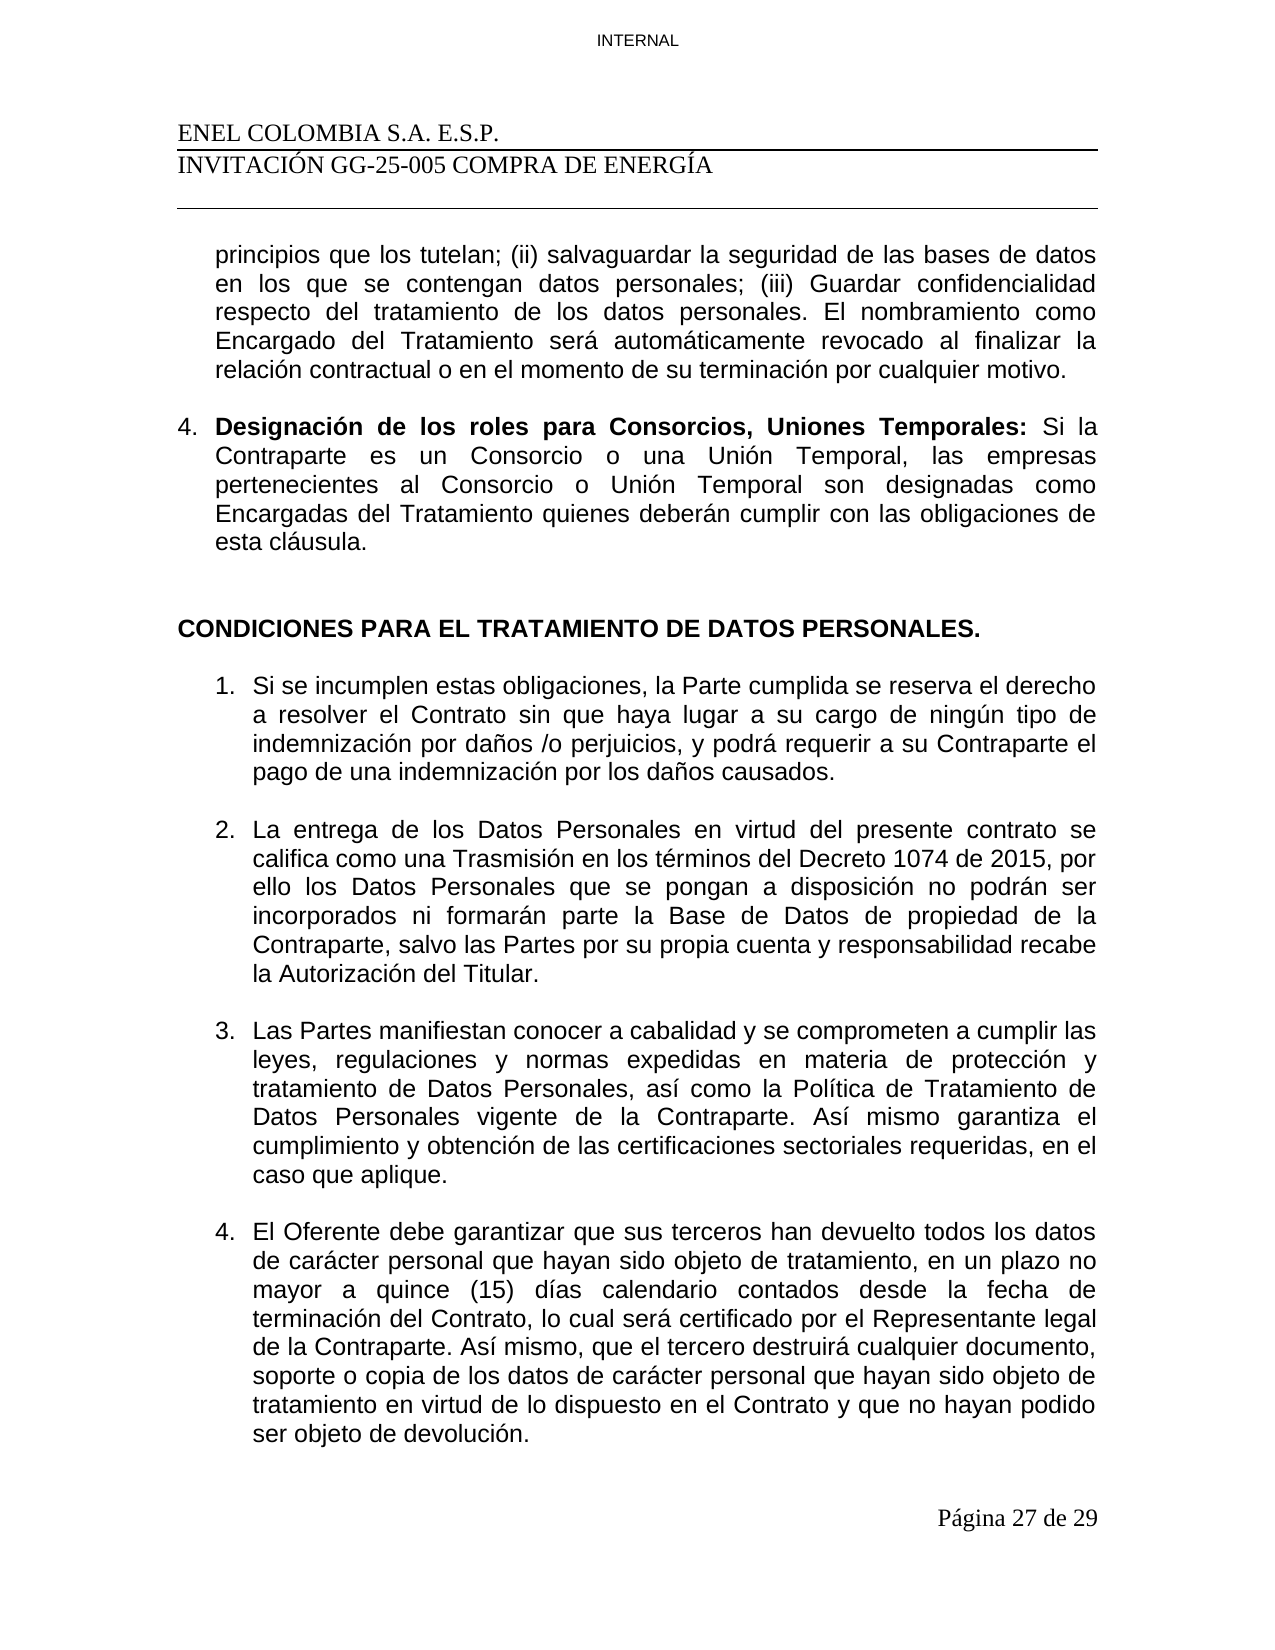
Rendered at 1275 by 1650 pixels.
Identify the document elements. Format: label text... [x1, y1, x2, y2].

list La entrega de los Datos Personales en virtud del presente contrato se califica como una Trasmisión en los términos del Decreto 1074 de 2015, por ello los Datos Personales que se pongan a disposición no podrán ser incorporados ni formarán parte la Base de Datos de propiedad de la Contraparte, salvo las Partes por su propia cuenta y responsabilidad recabe la Autorización del Titular. [215, 815, 1098, 987]
list Las Partes manifiestan conocer a cabalidad y se comprometen a cumplir las leyes, regulaciones y normas expedidas en materia de protección y tratamiento de Datos Personales, así como la Política de Tratamiento de Datos Personales vigente de la Contraparte. Así mismo garantiza el cumplimiento y obtención de las certificaciones sectoriales requeridas, en el caso que aplique. [215, 1016, 1098, 1189]
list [177, 240, 1098, 384]
list Designación de los roles para Consorcios, Uniones Temporales: Si la Contraparte es un Consorcio o una Unión Temporal, las empresas pertenecientes al Consorcio o Unión Temporal son designadas como Encargadas del Tratamiento quienes deberán cumplir con las obligaciones de esta cláusula. [177, 412, 1098, 556]
list El Oferente debe garantizar que sus terceros han devuelto todos los datos de carácter personal que hayan sido objeto de tratamiento, en un plazo no mayor a quince (15) días calendario contados desde la fecha de terminación del Contrato, lo cual será certificado por el Representante legal de la Contraparte. Así mismo, que el tercero destruirá cualquier documento, soporte o copia de los datos de carácter personal que hayan sido objeto de tratamiento en virtud de lo dispuesto en el Contrato y que no hayan podido ser objeto de devolución. [215, 1217, 1098, 1447]
text CONDICIONES PARA EL TRATAMIENTO DE DATOS PERSONALES. [177, 614, 1098, 642]
list Si se incumplen estas obligaciones, la Parte cumplida se reserva el derecho a resolver el Contrato sin que haya lugar a su cargo de ningún tipo de indemnización por daños /o perjuicios, y podrá requerir a su Contraparte el pago de una indemnización por los daños causados. [215, 671, 1098, 786]
